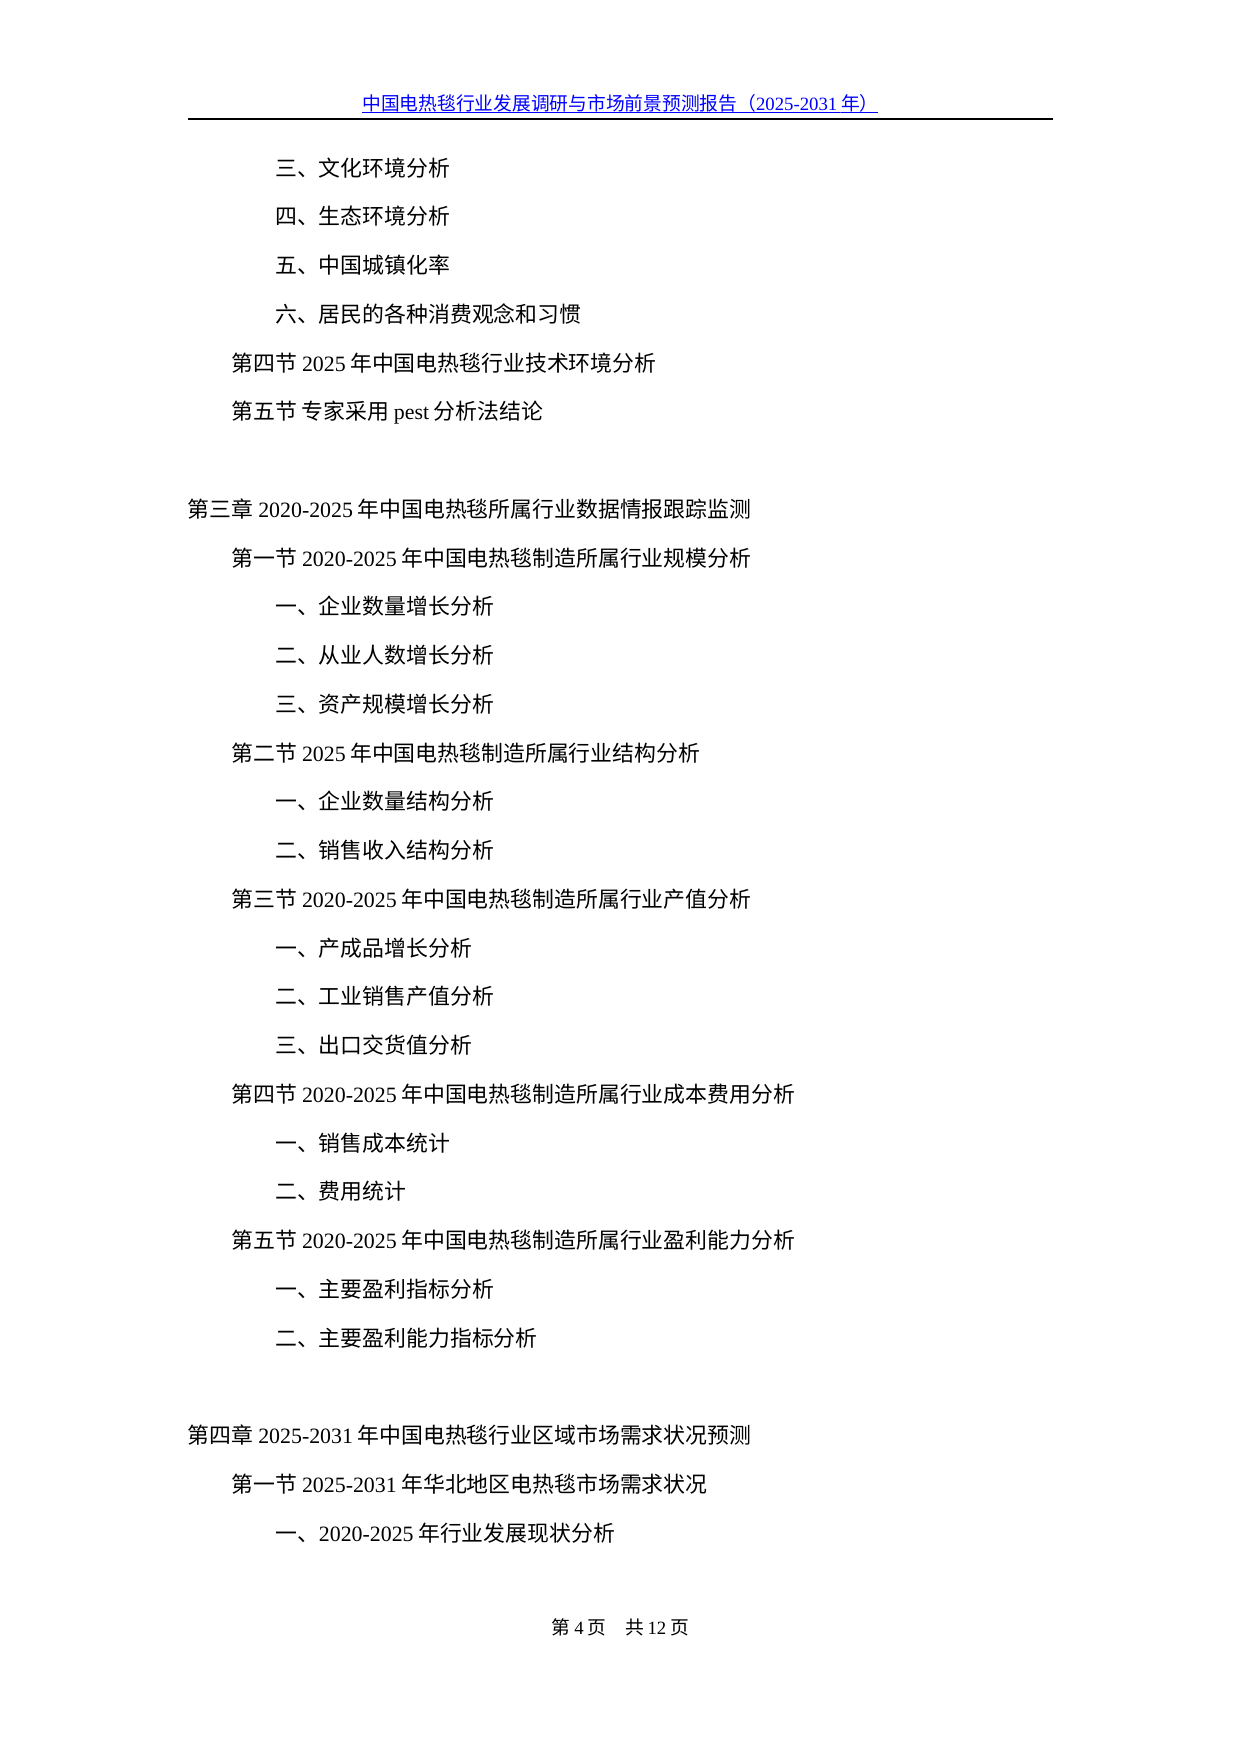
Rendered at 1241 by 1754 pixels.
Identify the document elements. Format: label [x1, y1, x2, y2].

text [187, 150, 1053, 1548]
